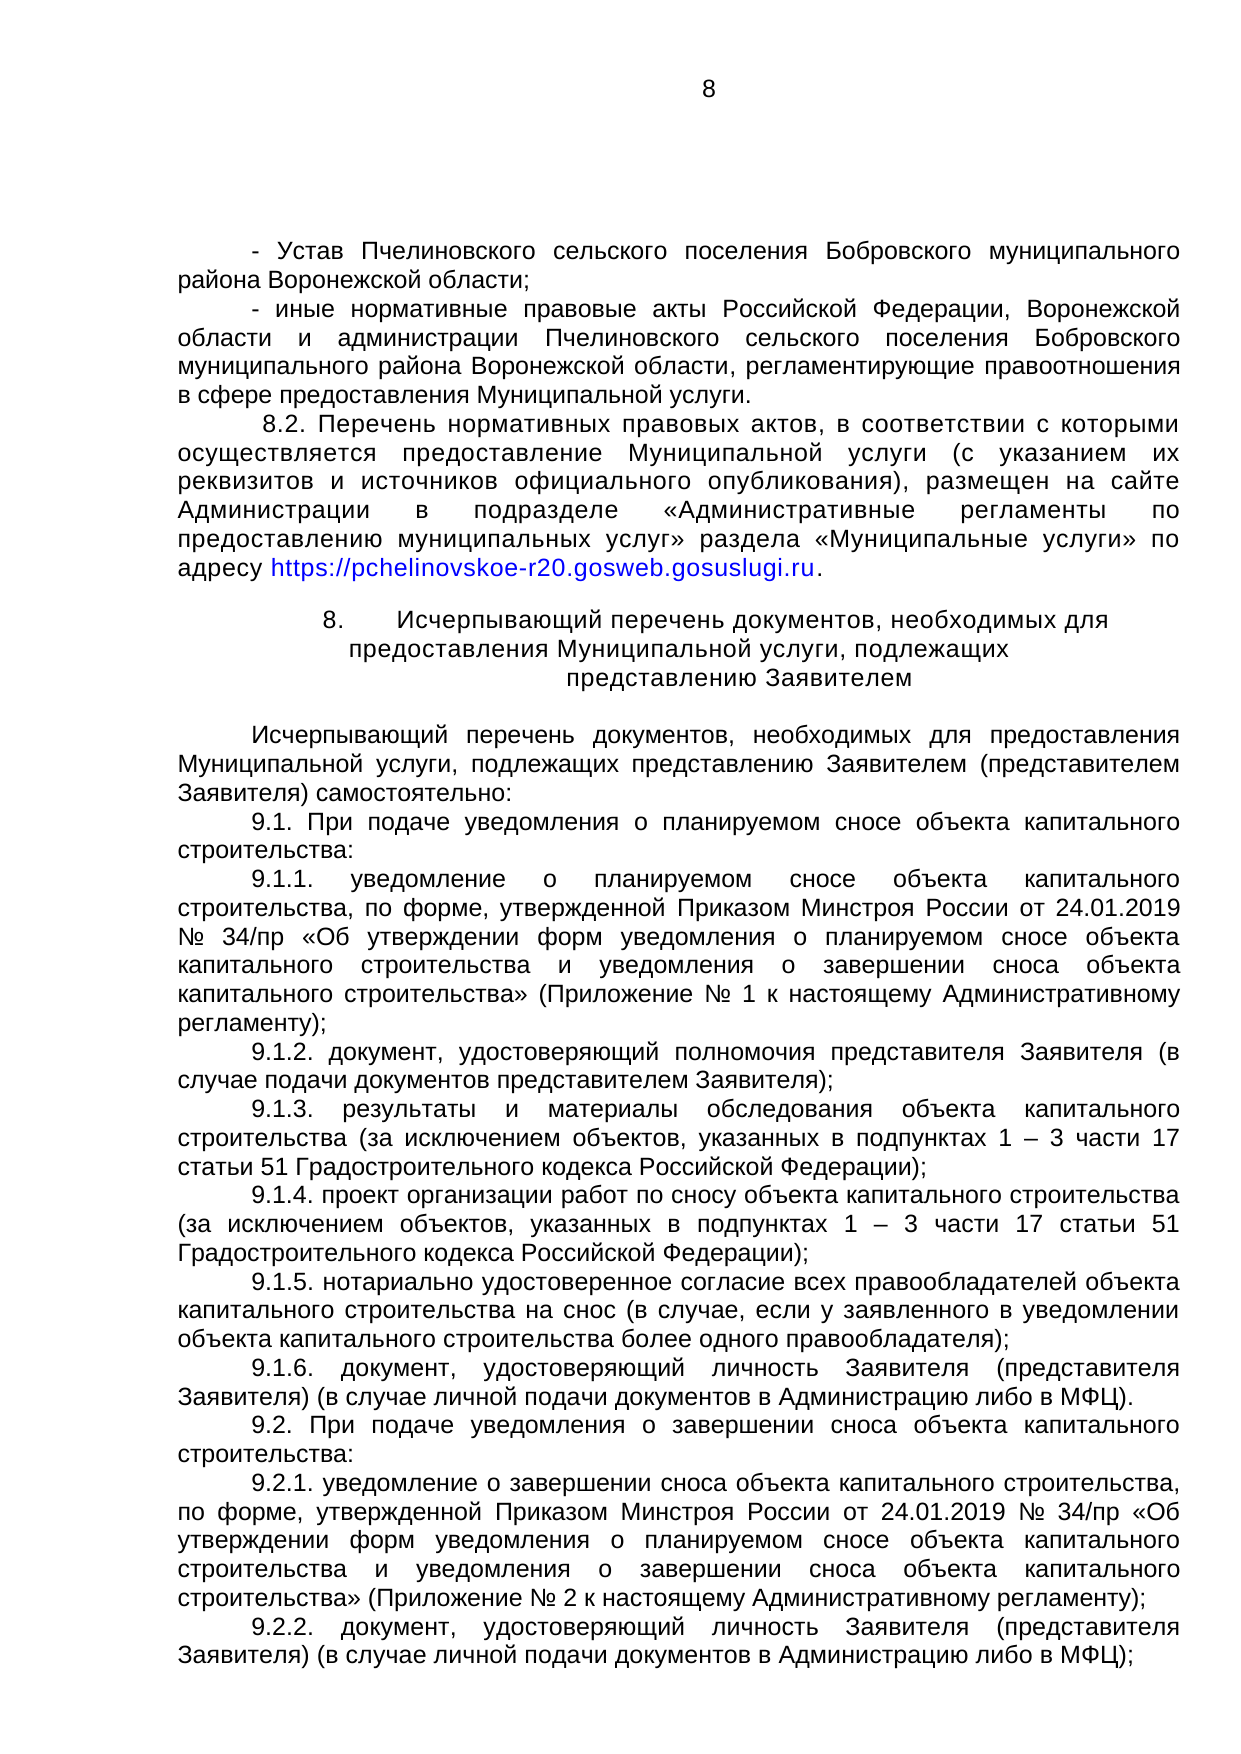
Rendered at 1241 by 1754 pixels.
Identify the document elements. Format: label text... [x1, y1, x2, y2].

text 9.2.2. документ, удостоверяющий личность Заявителя (представителя Заявителя) (в случае личной подачи документов в Администрацию либо в МФЦ); [177, 1612, 1181, 1669]
list Исчерпывающий перечень документов, необходимых для предоставления Муниципальной услуги, подлежащих [177, 605, 1181, 663]
text 9.1.2. документ, удостоверяющий полномочия представителя Заявителя (в случае подачи документов представителем Заявителя); [177, 1037, 1181, 1094]
text 8.2. Перечень нормативных правовых актов, в соответствии с которыми осуществляется предоставление Муниципальной услуги (с указанием их реквизитов и источников официального опубликования), размещен на сайте Администрации в подразделе «Административные регламенты по предоставлению муниципальных услуг» раздела «Муниципальные услуги» по адресу https://pchelinovskoe-r20.gosweb.gosuslugi.ru. [177, 409, 1181, 581]
text 9.1.3. результаты и материалы обследования объекта капитального строительства (за исключением объектов, указанных в подпунктах 1 – 3 части 17 статьи 51 Градостроительного кодекса Российской Федерации); [177, 1094, 1181, 1180]
text 9.2. При подаче уведомления о завершении сноса объекта капитального строительства: [177, 1410, 1181, 1468]
text - иные нормативные правовые акты Российской Федерации, Воронежской области и администрации Пчелиновского сельского поселения Бобровского муниципального района Воронежской области, регламентирующие правоотношения в сфере предоставления Муниципальной услуги. [177, 294, 1181, 409]
text 9.1.1. уведомление о планируемом сносе объекта капитального строительства, по форме, утвержденной Приказом Минстроя России от 24.01.2019 № 34/пр «Об утверждении форм уведомления о планируемом сносе объекта капитального строительства и уведомления о завершении сноса объекта капитального строительства» (Приложение № 1 к настоящему Административному регламенту); [177, 864, 1181, 1037]
text 9.2.1. уведомление о завершении сноса объекта капитального строительства, по форме, утвержденной Приказом Минстроя России от 24.01.2019 № 34/пр «Об утверждении форм уведомления о планируемом сносе объекта капитального строительства и уведомления о завершении сноса объекта капитального строительства» (Приложение № 2 к настоящему Административному регламенту); [177, 1468, 1181, 1612]
list Исчерпывающий перечень документов, необходимых для предоставления Муниципальной услуги, подлежащих представлению Заявителем (представителем Заявителя) самостоятельно: [177, 720, 1181, 807]
text 9.1.4. проект организации работ по сносу объекта капитального строительства (за исключением объектов, указанных в подпунктах 1 – 3 части 17 статьи 51 Градостроительного кодекса Российской Федерации); [177, 1180, 1181, 1267]
text - Устав Пчелиновского сельского поселения Бобровского муниципального района Воронежской области; [177, 236, 1181, 294]
text 9.1.6. документ, удостоверяющий личность Заявителя (представителя Заявителя) (в случае личной подачи документов в Администрацию либо в МФЦ). [177, 1353, 1181, 1410]
text 9.1.5. нотариально удостоверенное согласие всех правообладателей объекта капитального строительства на снос (в случае, если у заявленного в уведомлении объекта капитального строительства более одного правообладателя); [177, 1267, 1181, 1353]
text 9.1. При подаче уведомления о планируемом сносе объекта капитального строительства: [177, 807, 1181, 864]
text представлению Заявителем [224, 663, 1181, 692]
